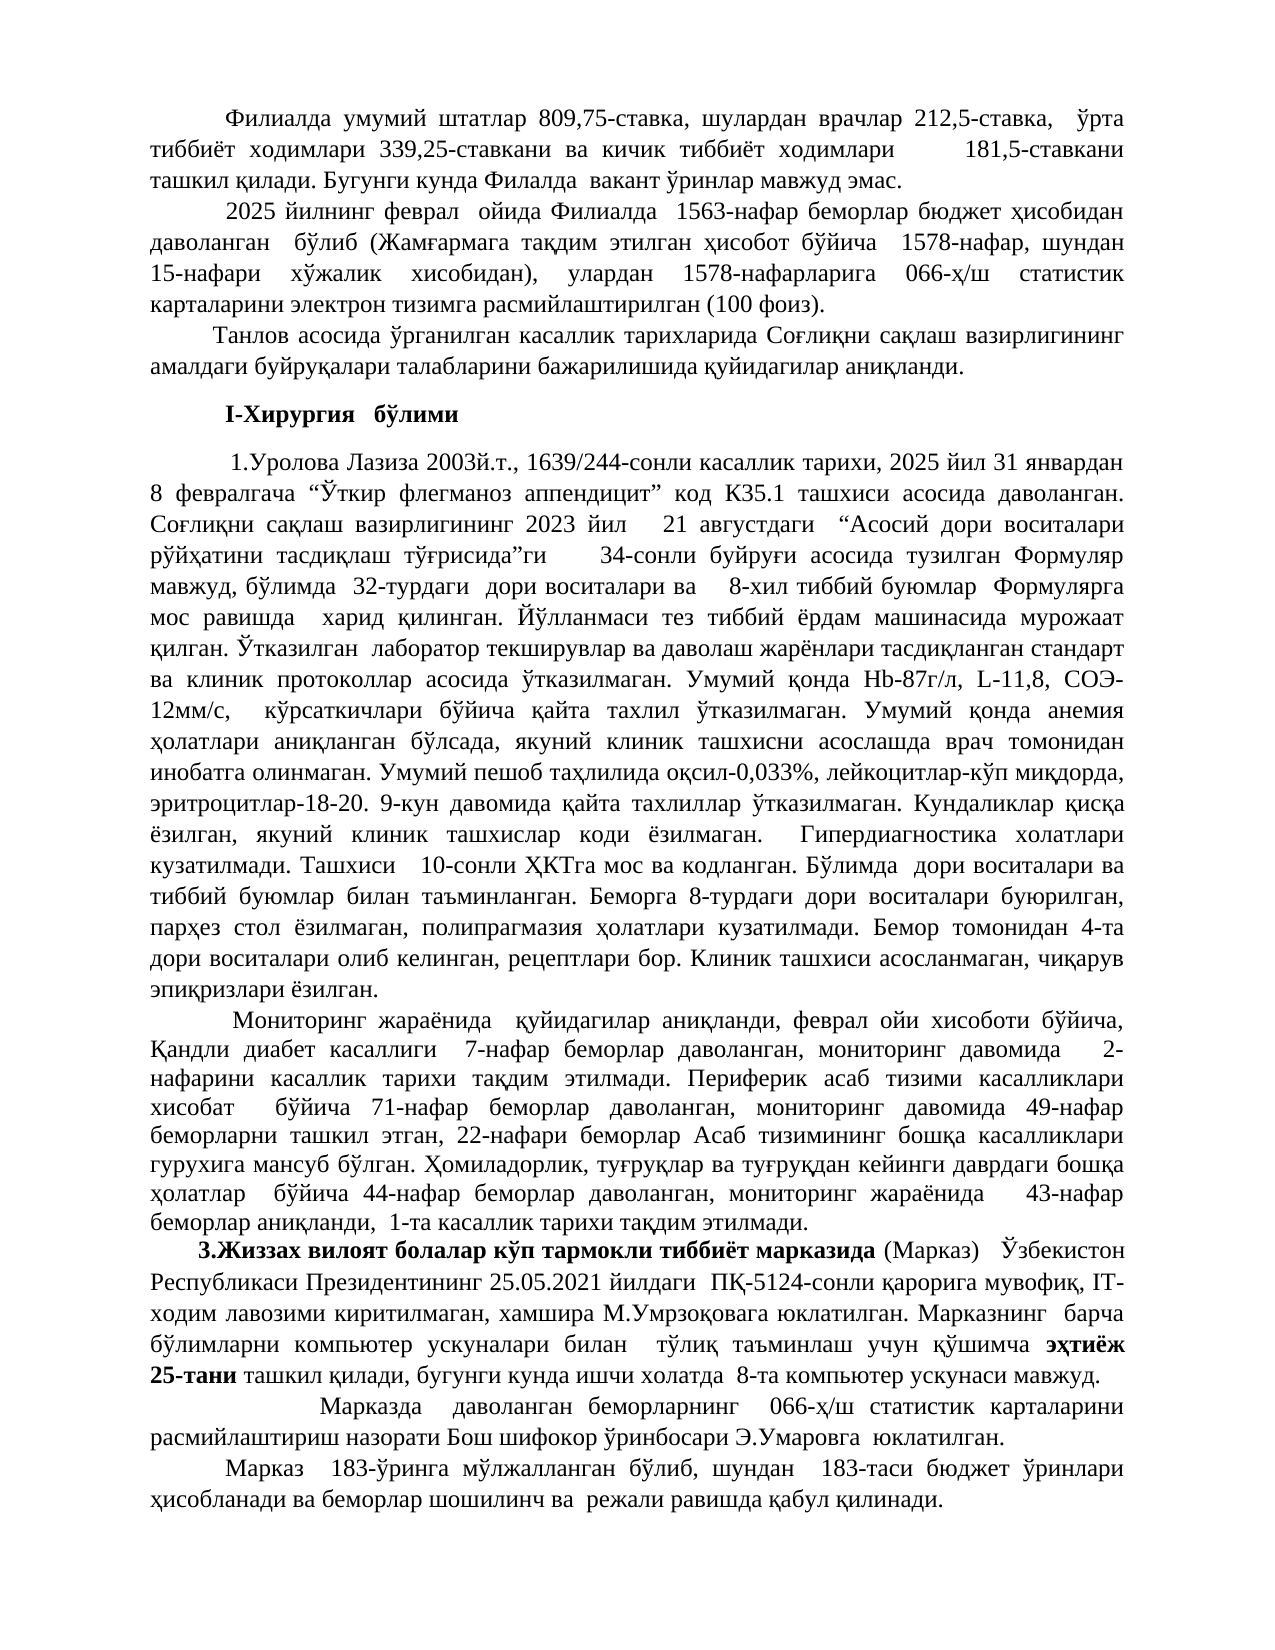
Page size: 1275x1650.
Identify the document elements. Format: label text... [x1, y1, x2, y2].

text 1.Уролова Лазиза 2003й.т., 1639/244-сонли касаллик тарихи, 2025 йил 31 январдан 8 февралгача “Ўткир флегманоз аппендицит” код К35.1 ташхиси асосида даволанган. Соғлиқни сақлаш вазирлигининг 2023 йил 21 августдаги “Асосий дори воситалари рўйҳатини тасдиқлаш тўғрисида”ги 34-сонли буйруғи асосида тузилган Формуляр мавжуд, бўлимда 32-турдаги дори воситалари ва 8-хил тиббий буюмлар Формулярга мос равишда харид қилинган. Йўлланмаси тез тиббий ёрдам машинасида мурожаат қилган. Ўтказилган лаборатор текширувлар ва даволаш жарёнлари тасдиқланган стандарт ва клиник протоколлар асосида ўтказилмаган. Умумий қонда Hb-87г/л, L-11,8, СОЭ-12мм/с, кўрсаткичлари бўйича қайта тахлил ўтказилмаган. Умумий қонда анемия ҳолатлари аниқланган бўлсада, якуний клиник ташхисни асослашда врач томонидан инобатга олинмаган. Умумий пешоб таҳлилида оқсил-0,033%, лейкоцитлар-кўп миқдорда, эритроцитлар-18-20. 9-кун давомида қайта тахлиллар ўтказилмаган. Кундаликлар қисқа ёзилган, якуний клиник ташхислар коди ёзилмаган. Гипердиагностика холатлари кузатилмади. Ташхиси 10-сонли ҲКТга мос ва кодланган. Бўлимда дори воситалари ва тиббий буюмлар билан таъминланган. Беморга 8-турдаги дори воситалари буюрилган, парҳез стол ёзилмаган, полипрагмазия ҳолатлари кузатилмади. Бемор томонидан 4-та дори воситалари олиб келинган, рецептлари бор. Клиник ташхиси асосланмаган, чиқарув эпиқризлари ёзилган. [150, 447, 1125, 1003]
text Марказда даволанган беморларнинг 066-ҳ/ш статистик карталарини расмийлаштириш назорати Бош шифокор ўринбосари Э.Умаровга юклатилган. [150, 1391, 1125, 1451]
text Марказ 183-ўринга мўлжалланган бўлиб, шундан 183-таси бюджет ўринлари ҳисобланади ва беморлар шошилинч ва режали равишда қабул қилинади. [150, 1453, 1125, 1513]
text Танлов асосида ўрганилган касаллик тарихларида Соғлиқни сақлаш вазирлигининг амалдаги буйруқалари талабларини бажарилишида қуйидагилар аниқланди. [150, 320, 1125, 380]
text Филиалда умумий штатлар 809,75-ставка, шулардан врачлар 212,5-ставка, ўрта тиббиёт ходимлари 339,25-ставкани ва кичик тиббиёт ходимлари 181,5-ставкани ташкил қилади. Бугунги кунда Филалда вакант ўринлар мавжуд эмас. [150, 103, 1125, 194]
text 3.Жиззах вилоят болалар кўп тармокли тиббиёт марказида (Марказ) Ўзбекистон Республикаси Президентининг 25.05.2021 йилдаги ПҚ-5124-сонли қарорига мувофиқ, IT-ходим лавозими киритилмаган, хамшира М.Умрзоқовага юклатилган. Марказнинг барча бўлимларни компьютер ускуналари билан тўлиқ таъминлаш учун қўшимча эҳтиёж 25-тани ташкил қилади, бугунги кунда ишчи холатда 8-та компьютер ускунаси мавжуд. [150, 1236, 1125, 1388]
text I-Хирургия бўлими [150, 399, 1125, 428]
text 2025 йилнинг феврал ойида Филиалда 1563-нафар беморлар бюджет ҳисобидан даволанган бўлиб (Жамғармага тақдим этилган ҳисобот бўйича 1578-нафар, шундан 15-нафари хўжалик хисобидан), улардан 1578-нафарларига 066-ҳ/ш статистик карталарини электрон тизимга расмийлаштирилган (100 фоиз). [150, 196, 1125, 318]
text Мониторинг жараёнида қуйидагилар аниқланди, феврал ойи хисоботи бўйича, Қандли диабет касаллиги 7-нафар беморлар даволанган, мониторинг давомида 2-нафарини касаллик тарихи тақдим этилмади. Периферик асаб тизими касалликлари хисобат бўйича 71-нафар беморлар даволанган, мониторинг давомида 49-нафар беморларни ташкил этган, 22-нафари беморлар Асаб тизимининг бошқа касалликлари гурухига мансуб бўлган. Ҳомиладорлик, туғруқлар ва туғруқдан кейинги даврдаги бошқа ҳолатлар бўйича 44-нафар беморлар даволанган, мониторинг жараёнида 43-нафар беморлар аниқланди, 1-та касаллик тарихи тақдим этилмади. [150, 1006, 1125, 1236]
